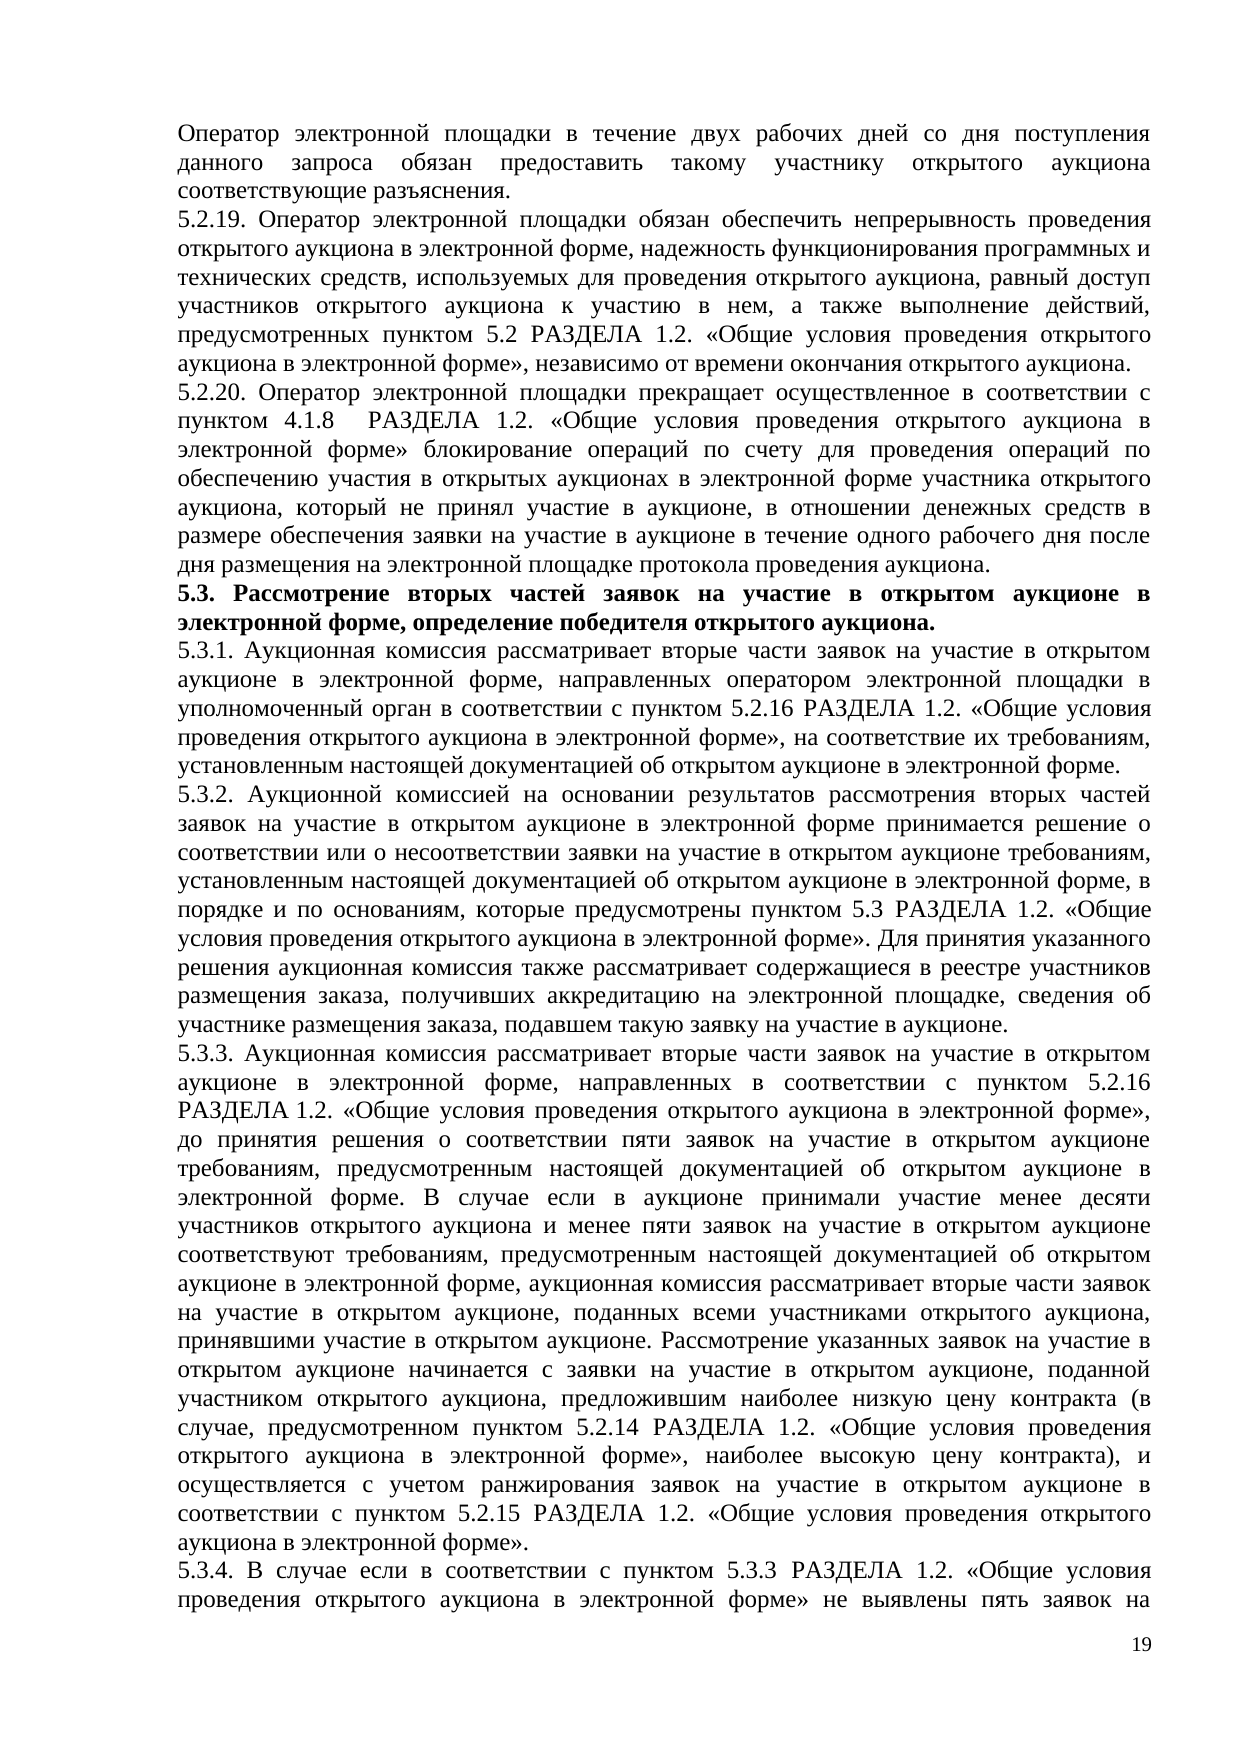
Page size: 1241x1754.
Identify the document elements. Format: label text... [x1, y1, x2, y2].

text 5.2.19. Оператор электронной площадки обязан обеспечить непрерывность проведения открытого аукциона в электронной форме, надежность функционирования программных и технических средств, используемых для проведения открытого аукциона, равный доступ участников открытого аукциона к участию в нем, а также выполнение действий, предусмотренных пунктом 5.2 Раздела 1.2. «Общие условия проведения открытого аукциона в электронной форме», независимо от времени окончания открытого аукциона. [177, 204, 1152, 377]
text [177, 1556, 1152, 1613]
text 5.3.2. Аукционной комиссией на основании результатов рассмотрения вторых частей заявок на участие в открытом аукционе в электронной форме принимается решение о соответствии или о несоответствии заявки на участие в открытом аукционе требованиям, установленным настоящей документацией об открытом аукционе в электронной форме, в порядке и по основаниям, которые предусмотрены пунктом 5.3 Раздела 1.2. «Общие условия проведения открытого аукциона в электронной форме». Для принятия указанного решения аукционная комиссия также рассматривает содержащиеся в реестре участников размещения заказа, получивших аккредитацию на электронной площадке, сведения об участнике размещения заказа, подавшем такую заявку на участие в аукционе. [177, 779, 1152, 1038]
text 5.2.20. Оператор электронной площадки прекращает осуществленное в соответствии с пунктом 4.1.8 Раздела 1.2. «Общие условия проведения открытого аукциона в электронной форме» блокирование операций по счету для проведения операций по обеспечению участия в открытых аукционах в электронной форме участника открытого аукциона, который не принял участие в аукционе, в отношении денежных средств в размере обеспечения заявки на участие в аукционе в течение одного рабочего дня после дня размещения на электронной площадке протокола проведения аукциона. [177, 377, 1152, 578]
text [177, 118, 1152, 204]
text 5.3.1. Аукционная комиссия рассматривает вторые части заявок на участие в открытом аукционе в электронной форме, направленных оператором электронной площадки в уполномоченный орган в соответствии с пунктом 5.2.16 Раздела 1.2. «Общие условия проведения открытого аукциона в электронной форме», на соответствие их требованиям, установленным настоящей документацией об открытом аукционе в электронной форме. [177, 636, 1152, 779]
text 5.3.3. Аукционная комиссия рассматривает вторые части заявок на участие в открытом аукционе в электронной форме, направленных в соответствии с пунктом 5.2.16 Раздела 1.2. «Общие условия проведения открытого аукциона в электронной форме», до принятия решения о соответствии пяти заявок на участие в открытом аукционе требованиям, предусмотренным настоящей документацией об открытом аукционе в электронной форме. В случае если в аукционе принимали участие менее десяти участников открытого аукциона и менее пяти заявок на участие в открытом аукционе соответствуют требованиям, предусмотренным настоящей документацией об открытом аукционе в электронной форме, аукционная комиссия рассматривает вторые части заявок на участие в открытом аукционе, поданных всеми участниками открытого аукциона, принявшими участие в открытом аукционе. Рассмотрение указанных заявок на участие в открытом аукционе начинается с заявки на участие в открытом аукционе, поданной участником открытого аукциона, предложившим наиболее низкую цену контракта (в случае, предусмотренном пунктом 5.2.14 Раздела 1.2. «Общие условия проведения открытого аукциона в электронной форме», наиболее высокую цену контракта), и осуществляется с учетом ранжирования заявок на участие в открытом аукционе в соответствии с пунктом 5.2.15 Раздела 1.2. «Общие условия проведения открытого аукциона в электронной форме». [177, 1038, 1152, 1556]
text 5.3. Рассмотрение вторых частей заявок на участие в открытом аукционе в электронной форме, определение победителя открытого аукциона. [177, 578, 1152, 636]
